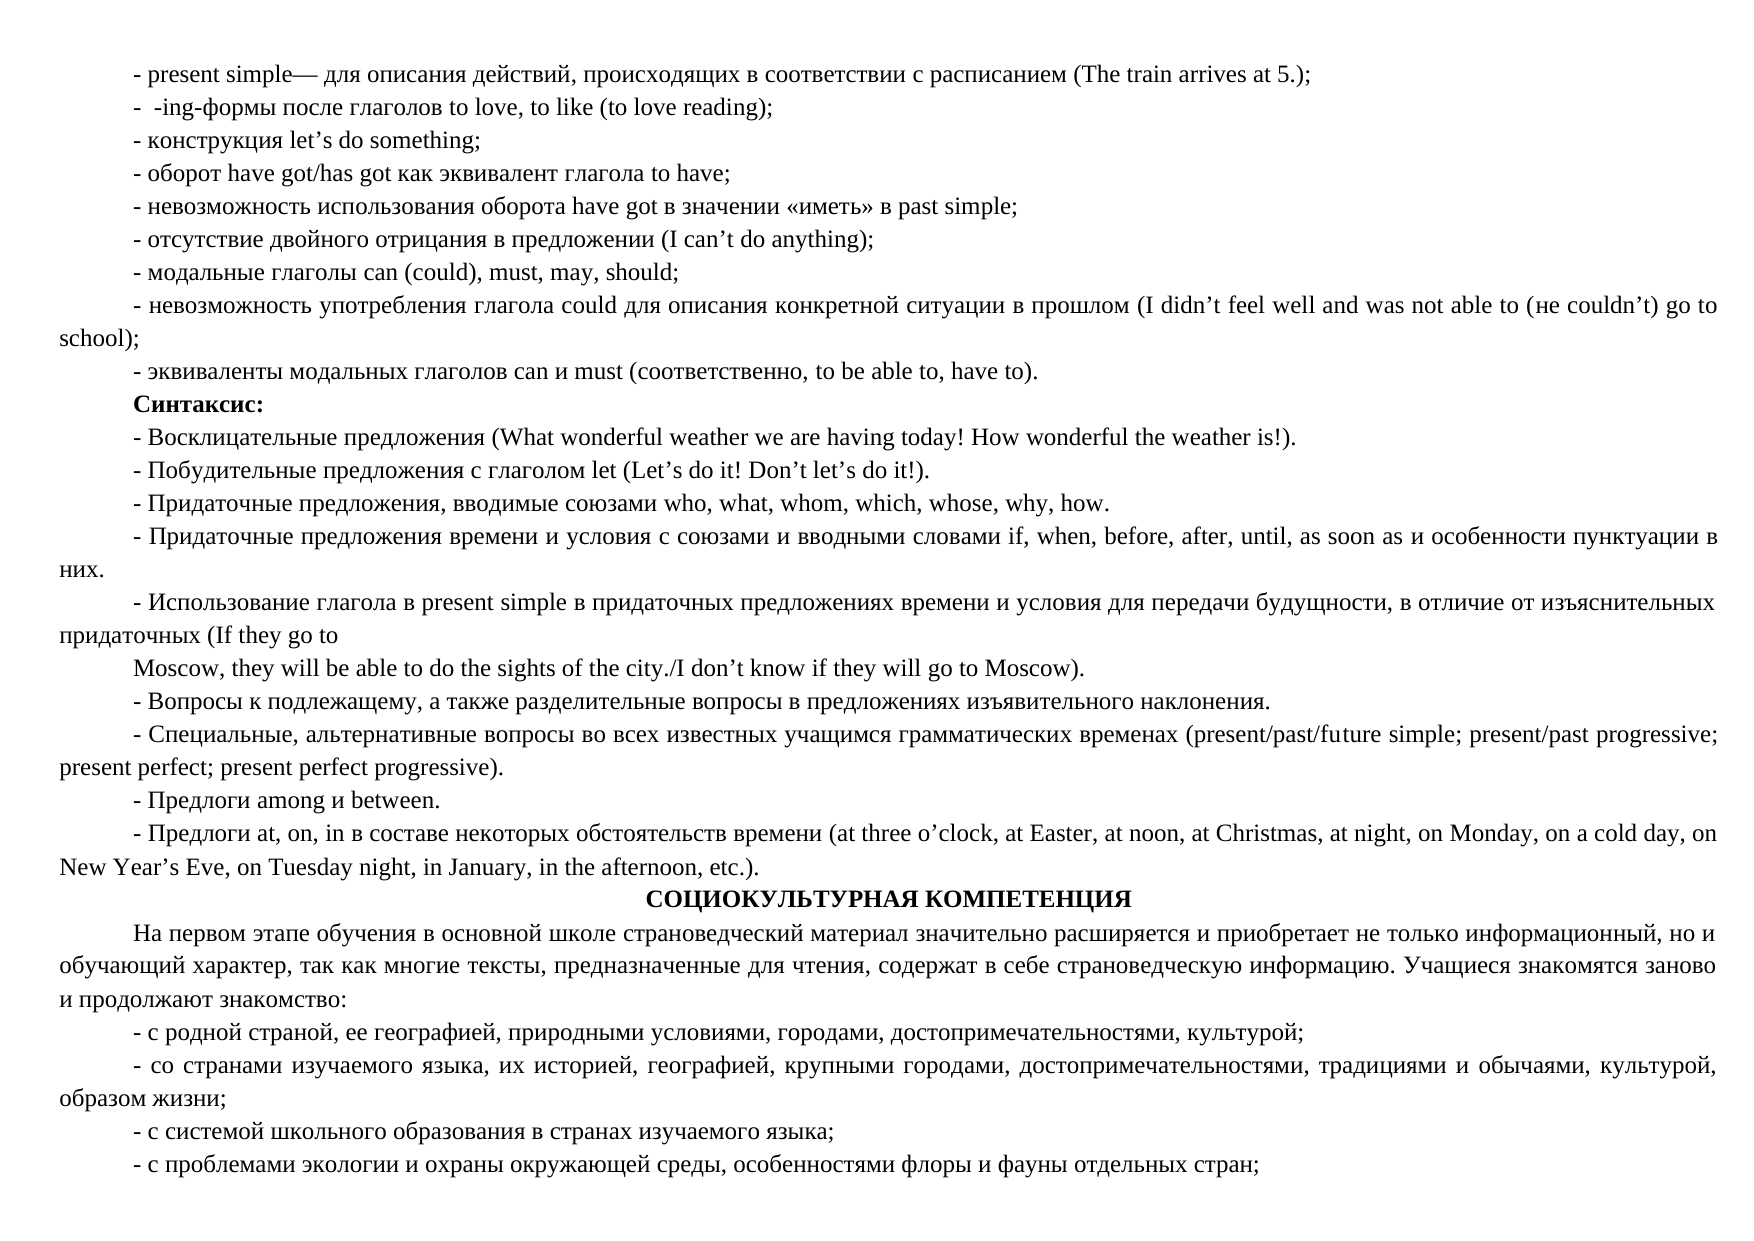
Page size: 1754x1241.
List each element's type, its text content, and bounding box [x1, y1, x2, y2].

text - невозможность использования оборота have got в значении «иметь» в past simple; [59, 191, 1718, 220]
text - present simple— для описания действий, происходящих в соответствии с расписанием (The train arrives at 5.); [59, 59, 1718, 88]
text - -ing-формы после глаголов to love, to like (to love reading); [59, 92, 1718, 121]
text Moscow, they will be able to do the sights of the city./I don’t know if they will go to Moscow). [59, 653, 1718, 682]
text - Восклицательные предложения (What wonderful weather we are having today! How wonderful the weather is!). [59, 422, 1718, 451]
text - Придаточные предложения, вводимые союзами who, what, whom, which, whose, why, how. [59, 488, 1718, 517]
text Синтаксис: [59, 389, 1718, 418]
text - Вопросы к подлежащему, а также разделительные вопросы в предложениях изъявительного наклонения. [59, 686, 1718, 715]
text - Использование глагола в present simple в придаточных предложениях времени и условия для передачи будущности, в отличие от изъяснительных придаточных (If they go to [59, 587, 1718, 649]
text - отсутствие двойного отрицания в предложении (I can’t do anything); [59, 224, 1718, 253]
text - оборот have got/has got как эквивалент глагола to have; [59, 158, 1718, 187]
text - Специальные, альтернативные вопросы во всех известных учащимся грамматических временах (present/past/future simple; present/past progressive; present perfect; present perfect progressive). [59, 719, 1718, 781]
text - с проблемами экологии и охраны окружающей среды, особенностями флоры и фауны отдельных стран; [59, 1149, 1718, 1177]
text - Придаточные предложения времени и условия с союзами и вводными словами if, when, before, after, until, as soon as и особенности пунктуации в них. [59, 521, 1718, 583]
text - с системой школьного образования в странах изучаемого языка; [59, 1116, 1718, 1144]
text - Побудительные предложения с глаголом let (Let’s do it! Don’t let’s do it!). [59, 455, 1718, 484]
text - со странами изучаемого языка, их историей, географией, крупными городами, достопримечательностями, традициями и обычаями, культурой, образом жизни; [59, 1050, 1718, 1111]
text - Предлоги among и between. [59, 786, 1718, 814]
text - невозможность употребления глагола could для описания конкретной ситуации в прошлом (I didn’t feel well and was not able to (не couldn’t) go to school); [59, 290, 1718, 352]
text На первом этапе обучения в основной школе страноведческий материал значительно расширяется и приобретает не только информационный, но и обучающий характер, так как многие тексты, предназначенные для чтения, содержат в себе страноведческую информацию. Учащиеся знакомятся заново и продолжают знакомство: [59, 918, 1718, 1012]
text - Предлоги at, on, in в составе некоторых обстоятельств времени (at three o’clock, at Easter, at noon, at Christmas, at night, on Monday, on a cold day, on New Year’s Eve, on Tuesday night, in January, in the afternoon, etc.). [59, 818, 1718, 880]
text - модальные глаголы can (could), must, may, should; [59, 257, 1718, 286]
text - эквиваленты модальных глаголов can и must (соответственно, to be able to, have to). [59, 356, 1718, 385]
text СОЦИОКУЛЬТУРНАЯ КОМПЕТЕНЦИЯ [59, 884, 1718, 913]
text - с родной страной, ее географией, природными условиями, городами, достопримечательностями, культурой; [59, 1017, 1718, 1045]
text - конструкция let’s do something; [59, 125, 1718, 154]
